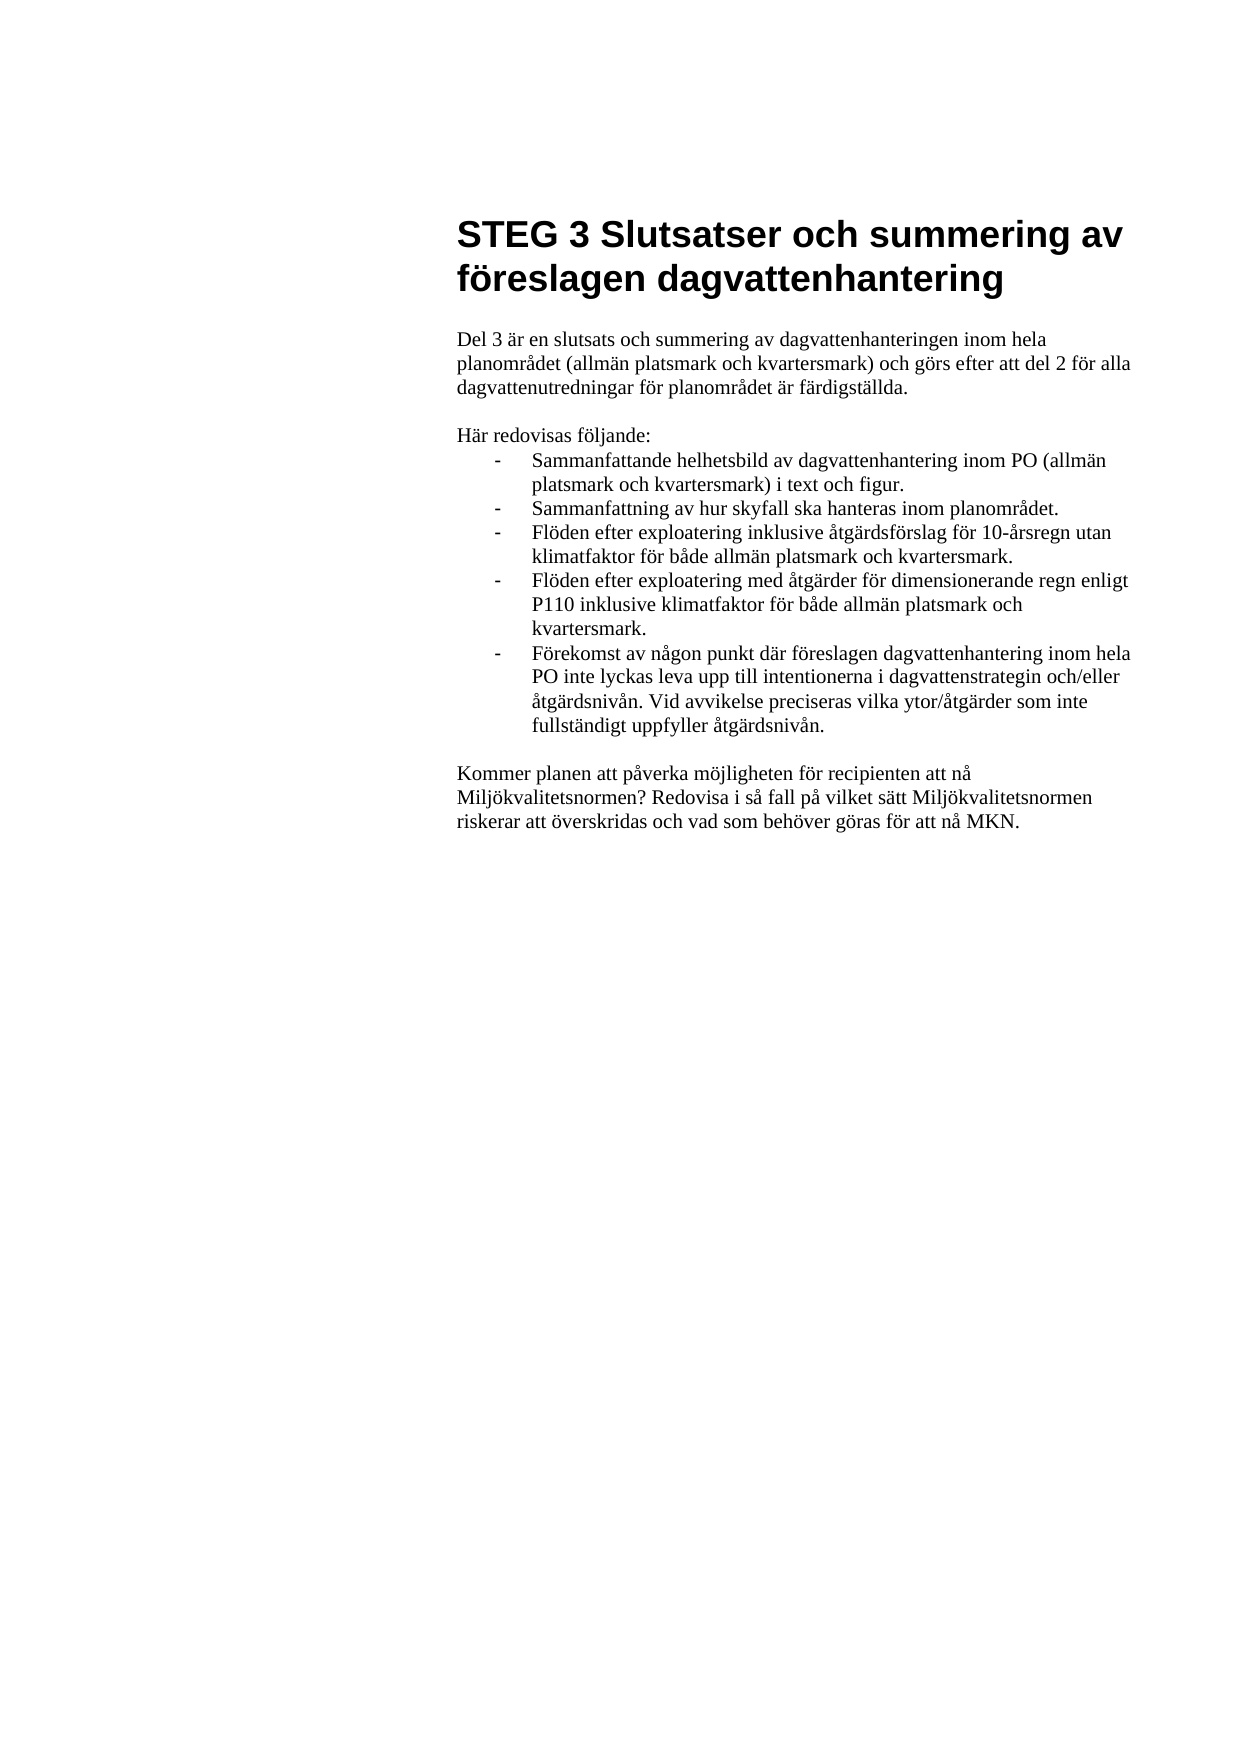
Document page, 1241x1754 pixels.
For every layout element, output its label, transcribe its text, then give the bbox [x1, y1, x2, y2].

list Flöden efter exploatering med åtgärder för dimensionerande regn enligt P110 inklusive klimatfaktor för både allmän platsmark och kvartersmark. [494, 568, 1137, 640]
list Sammanfattning av hur skyfall ska hanteras inom planområdet. [494, 496, 1137, 520]
list Förekomst av någon punkt där föreslagen dagvattenhantering inom hela PO inte lyckas leva upp till intentionerna i dagvattenstrategin och/eller åtgärdsnivån. Vid avvikelse preciseras vilka ytor/åtgärder som inte fullständigt uppfyller åtgärdsnivån. [494, 640, 1137, 737]
text Del 3 är en slutsats och summering av dagvattenhanteringen inom hela planområdet (allmän platsmark och kvartersmark) och görs efter att del 2 för alla dagvattenutredningar för planområdet är färdigställda. [457, 327, 1137, 399]
list Sammanfattande helhetsbild av dagvattenhantering inom PO (allmän platsmark och kvartersmark) i text och figur. [494, 447, 1137, 496]
text STEG 3 Slutsatser och summering av föreslagen dagvattenhantering [457, 213, 1137, 299]
list Flöden efter exploatering inklusive åtgärdsförslag för 10-årsregn utan klimatfaktor för både allmän platsmark och kvartersmark. [494, 520, 1137, 568]
text Kommer planen att påverka möjligheten för recipienten att nå Miljökvalitetsnormen? Redovisa i så fall på vilket sätt Miljökvalitetsnormen riskerar att överskridas och vad som behöver göras för att nå MKN. [457, 761, 1137, 833]
text Här redovisas följande: [457, 423, 1137, 447]
